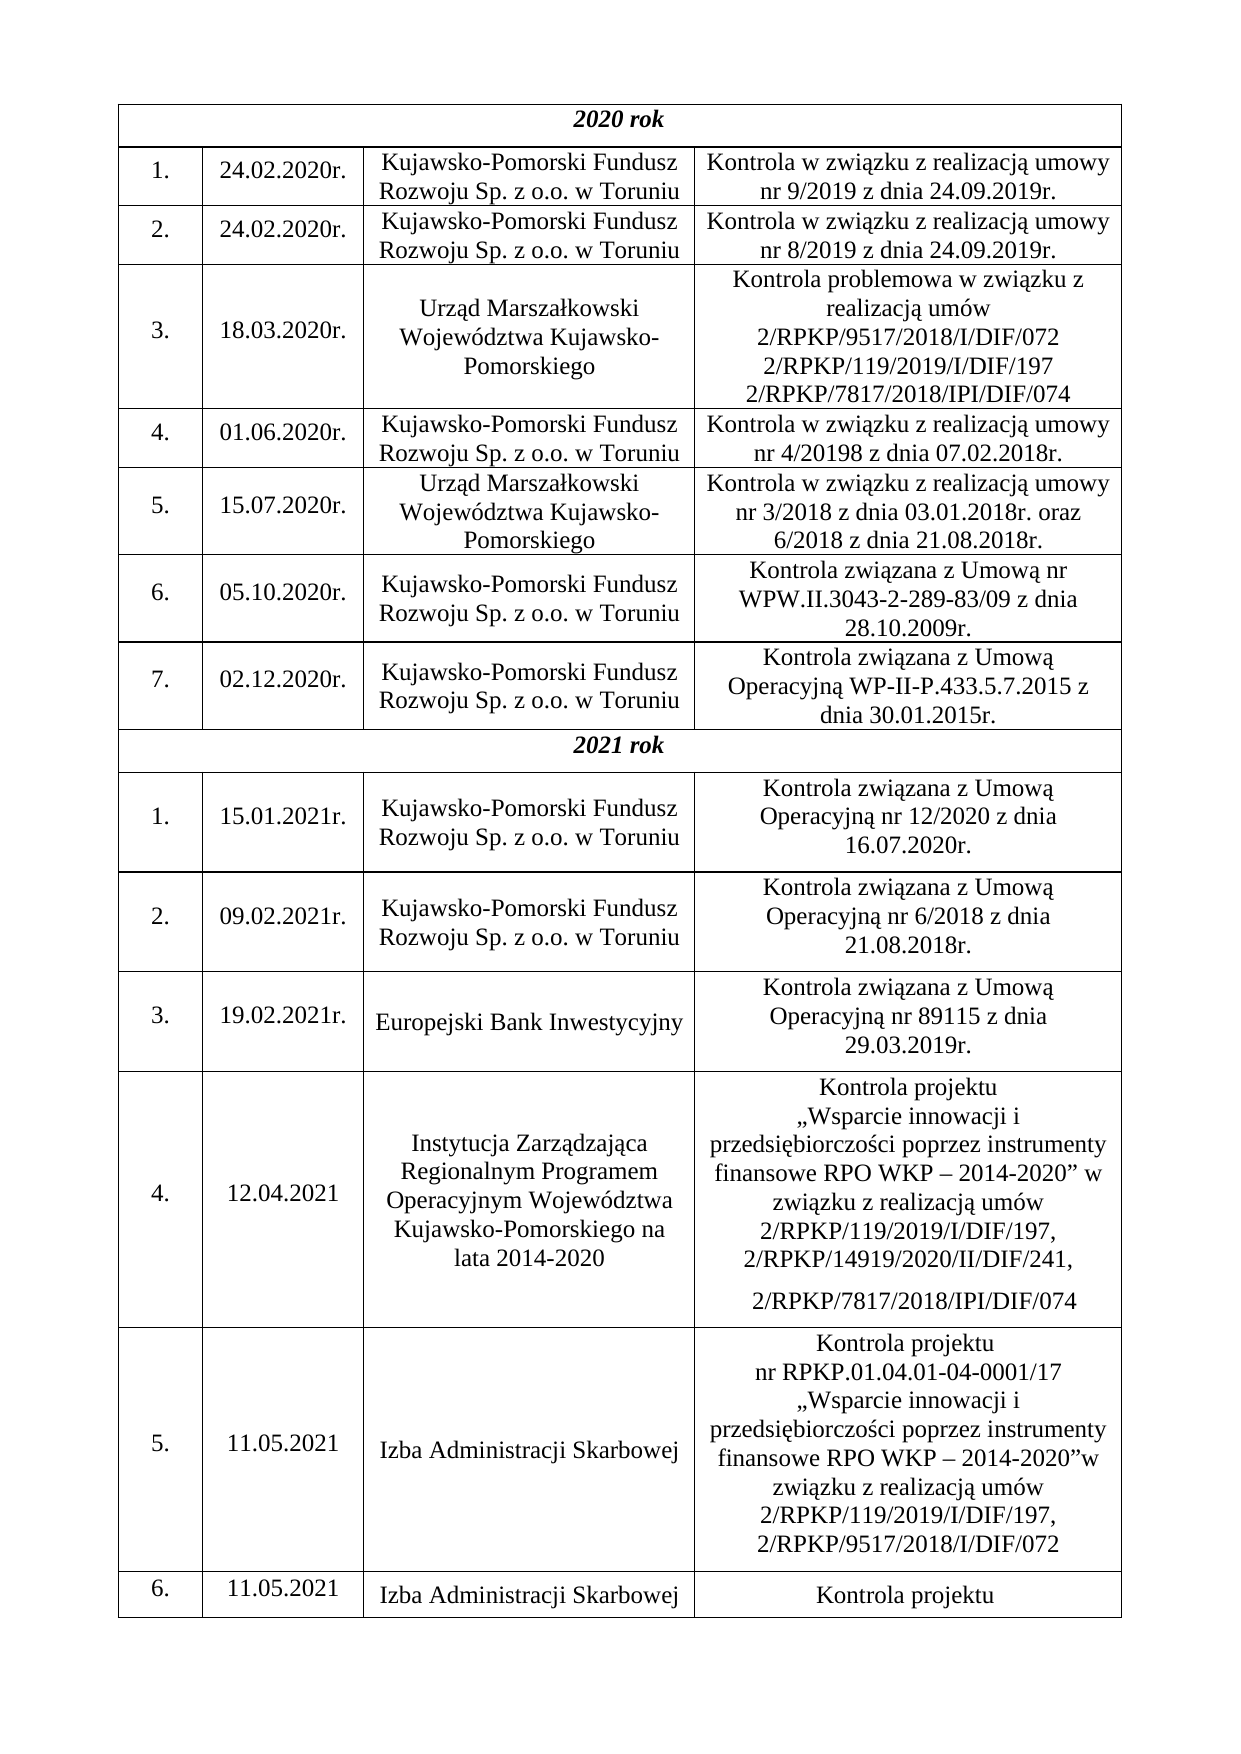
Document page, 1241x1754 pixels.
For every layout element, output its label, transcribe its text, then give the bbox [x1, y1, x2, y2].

table_cell 3. [119, 972, 202, 1071]
table_cell Kontrola związana z Umową nr WPW.II.3043-2-289-83/09 z dnia 28.10.2009r. [695, 555, 1121, 641]
table_cell 3. [119, 265, 202, 408]
table_cell Kontrola związana z Umową Operacyjną nr 89115 z dnia 29.03.2019r. [695, 972, 1121, 1071]
table_cell 2. [119, 873, 202, 971]
table_cell Urząd Marszałkowski Województwa Kujawsko-Pomorskiego [364, 265, 694, 408]
table_cell 5. [119, 468, 202, 554]
table_cell Kujawsko-Pomorski Fundusz Rozwoju Sp. z o.o. w Toruniu [364, 643, 694, 729]
table_cell Kujawsko-Pomorski Fundusz Rozwoju Sp. z o.o. w Toruniu [364, 873, 694, 971]
table_cell 09.02.2021r. [203, 873, 363, 971]
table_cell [695, 1572, 1121, 1617]
table_cell 6. [119, 555, 202, 641]
table_cell Kontrola związana z Umową Operacyjną WP-II-P.433.5.7.2015 z dnia 30.01.2015r. [695, 643, 1121, 729]
table_header 2020 rok [119, 105, 1121, 146]
table_cell 02.12.2020r. [203, 643, 363, 729]
table_cell Kontrola w związku z realizacją umowy nr 3/2018 z dnia 03.01.2018r. oraz 6/2018 z dnia 21.08.2018r. [695, 468, 1121, 554]
table_cell 6. [119, 1572, 202, 1617]
table_cell 01.06.2020r. [203, 409, 363, 467]
table_cell Kontrola w związku z realizacją umowy nr 4/20198 z dnia 07.02.2018r. [695, 409, 1121, 467]
table_cell Kontrola związana z Umową Operacyjną nr 12/2020 z dnia 16.07.2020r. [695, 773, 1121, 871]
table_cell 2. [119, 206, 202, 263]
table_cell 11.05.2021 [203, 1572, 363, 1617]
table_cell 12.04.2021 [203, 1072, 363, 1327]
table_cell Izba Administracji Skarbowej [364, 1328, 694, 1571]
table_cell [364, 1572, 694, 1617]
table_cell 1. [119, 773, 202, 871]
table_cell Europejski Bank Inwestycyjny [364, 972, 694, 1071]
table_cell 24.02.2020r. [203, 206, 363, 263]
table_cell Kontrola projektu „Wsparcie innowacji i przedsiębiorczości poprzez instrumenty finansowe RPO WKP – 2014-2020” w związku z realizacją umów 2/RPKP/119/2019/I/DIF/197, 2/RPKP/14919/2020/II/DIF/241, 2/RPKP/7817/2018/IPI/DIF/074 [695, 1072, 1121, 1327]
table_cell 4. [119, 409, 202, 467]
table_cell 19.02.2021r. [203, 972, 363, 1071]
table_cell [364, 206, 694, 263]
table_cell Kujawsko-Pomorski Fundusz Rozwoju Sp. z o.o. w Toruniu [364, 555, 694, 641]
table_cell 2021 rok [119, 730, 1121, 772]
table_cell 5. [119, 1328, 202, 1571]
table_cell 15.07.2020r. [203, 468, 363, 554]
table_cell Kontrola problemowa w związku z realizacją umów 2/RPKP/9517/2018/I/DIF/072 2/RPKP/119/2019/I/DIF/197 2/RPKP/7817/2018/IPI/DIF/074 [695, 265, 1121, 408]
table_cell Instytucja Zarządzająca Regionalnym Programem Operacyjnym Województwa Kujawsko-Pomorskiego na lata 2014-2020 [364, 1072, 694, 1327]
table_cell Kujawsko-Pomorski Fundusz Rozwoju Sp. z o.o. w Toruniu [364, 773, 694, 871]
table_cell Kontrola projektu nr RPKP.01.04.01-04-0001/17 „Wsparcie innowacji i przedsiębiorczości poprzez instrumenty finansowe RPO WKP – 2014-2020”w związku z realizacją umów 2/RPKP/119/2019/I/DIF/197, 2/RPKP/9517/2018/I/DIF/072 [695, 1328, 1121, 1571]
table_cell 18.03.2020r. [203, 265, 363, 408]
table_cell Kontrola w związku z realizacją umowy nr 9/2019 z dnia 24.09.2019r. [695, 148, 1121, 205]
table_cell Kontrola związana z Umową Operacyjną nr 6/2018 z dnia 21.08.2018r. [695, 873, 1121, 971]
table_cell Kontrola w związku z realizacją umowy nr 8/2019 z dnia 24.09.2019r. [695, 206, 1121, 263]
table_cell Kujawsko-Pomorski Fundusz Rozwoju Sp. z o.o. w Toruniu [364, 409, 694, 467]
table_cell 15.01.2021r. [203, 773, 363, 871]
table_cell 1. [119, 148, 202, 205]
table_cell 11.05.2021 [203, 1328, 363, 1571]
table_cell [364, 148, 694, 205]
table_cell 24.02.2020r. [203, 148, 363, 205]
table_cell 4. [119, 1072, 202, 1327]
table_cell Urząd Marszałkowski Województwa Kujawsko-Pomorskiego [364, 468, 694, 554]
table_cell 05.10.2020r. [203, 555, 363, 641]
table_cell 7. [119, 643, 202, 729]
